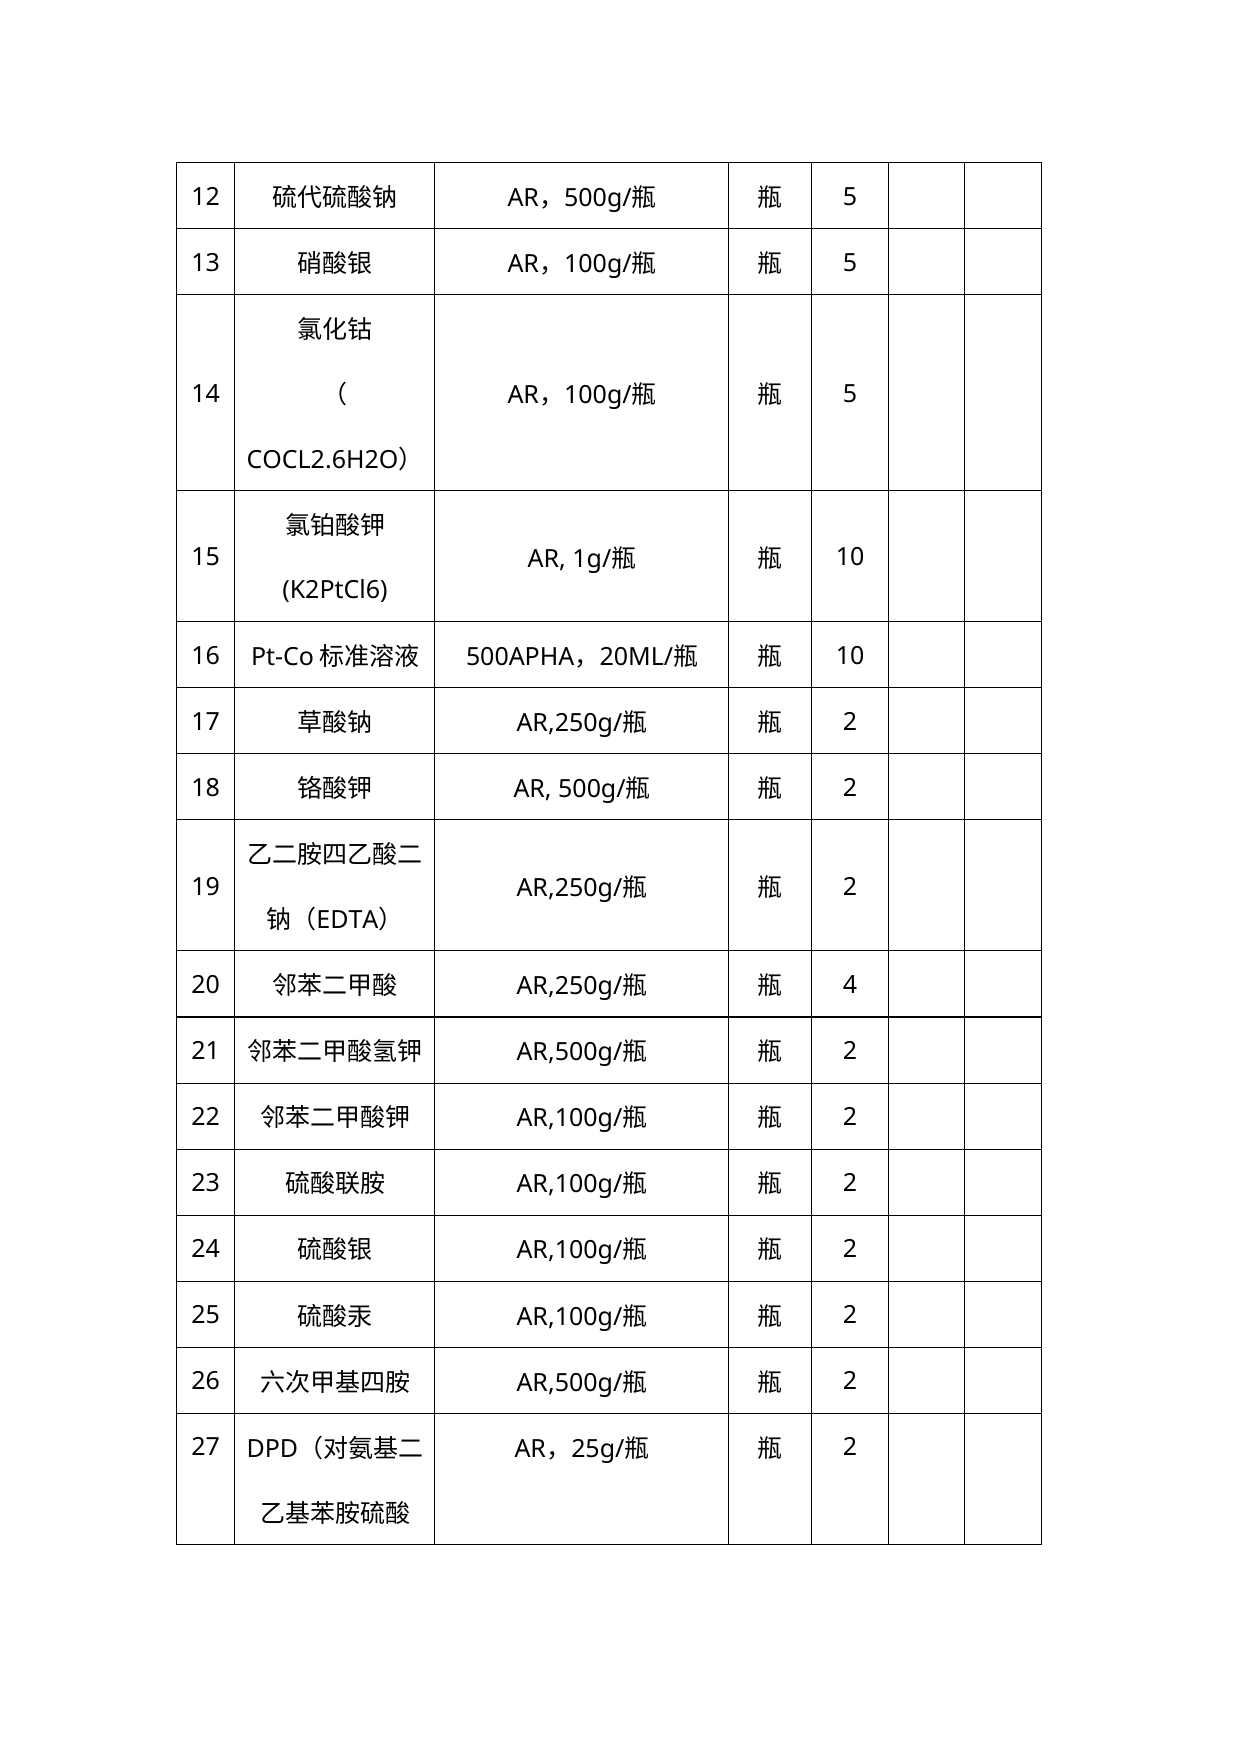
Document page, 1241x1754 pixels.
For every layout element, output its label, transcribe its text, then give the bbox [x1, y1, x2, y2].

table_cell AR，100g/瓶 [435, 295, 728, 490]
table_cell [889, 1018, 964, 1082]
table_cell [889, 491, 964, 621]
table_cell AR,500g/瓶 [435, 1018, 728, 1082]
table_cell 瓶 [729, 163, 811, 228]
table_cell [965, 622, 1041, 687]
table_cell [965, 1216, 1041, 1281]
table_cell 草酸钠 [235, 688, 434, 753]
table_cell 2 [812, 1018, 888, 1082]
table_cell [889, 688, 964, 753]
table_cell [965, 1084, 1041, 1148]
table_cell [889, 1348, 964, 1413]
table_cell 20 [177, 951, 234, 1016]
table_cell [965, 295, 1041, 490]
table_cell [889, 754, 964, 819]
table_cell 瓶 [729, 1084, 811, 1148]
table_cell 瓶 [729, 229, 811, 294]
table_cell 16 [177, 622, 234, 687]
table_cell 瓶 [729, 1348, 811, 1413]
table_cell 瓶 [729, 1414, 811, 1544]
table_cell 5 [812, 295, 888, 490]
table_cell 24 [177, 1216, 234, 1281]
table_cell 500APHA，20ML/瓶 [435, 622, 728, 687]
table_cell 2 [812, 1084, 888, 1148]
table_cell [965, 1348, 1041, 1413]
table_cell 2 [812, 1348, 888, 1413]
table_cell [965, 163, 1041, 228]
table_cell [889, 1084, 964, 1148]
table_cell 2 [812, 688, 888, 753]
table_cell 25 [177, 1282, 234, 1347]
table_cell AR,100g/瓶 [435, 1084, 728, 1148]
table_cell [965, 1018, 1041, 1082]
table_cell 瓶 [729, 951, 811, 1016]
table_cell [889, 229, 964, 294]
table_cell [889, 1282, 964, 1347]
table_cell 17 [177, 688, 234, 753]
table_cell 瓶 [729, 1018, 811, 1082]
table_cell 硫酸汞 [235, 1282, 434, 1347]
table_cell 5 [812, 163, 888, 228]
table_cell AR，500g/瓶 [435, 163, 728, 228]
table_cell [965, 229, 1041, 294]
table_cell 2 [812, 754, 888, 819]
table_cell Pt-Co标准溶液 [235, 622, 434, 687]
table_cell 10 [812, 491, 888, 621]
table_cell [889, 1414, 964, 1544]
table_cell AR, 1g/瓶 [435, 491, 728, 621]
table_cell DPD（对氨基二乙基苯胺硫酸盐） [235, 1414, 434, 1544]
table_cell 瓶 [729, 1150, 811, 1214]
table_cell [889, 295, 964, 490]
table_cell [965, 1282, 1041, 1347]
table_cell 23 [177, 1150, 234, 1214]
table_cell 瓶 [729, 1216, 811, 1281]
table_cell 2 [812, 1216, 888, 1281]
table_cell 瓶 [729, 754, 811, 819]
table_cell 19 [177, 820, 234, 950]
table_cell [889, 951, 964, 1016]
table_cell 15 [177, 491, 234, 621]
table_cell 13 [177, 229, 234, 294]
table_cell AR,100g/瓶 [435, 1216, 728, 1281]
table_cell [965, 688, 1041, 753]
table_cell 2 [812, 1282, 888, 1347]
table_cell 瓶 [729, 1282, 811, 1347]
table_cell AR,250g/瓶 [435, 951, 728, 1016]
table_cell AR,100g/瓶 [435, 1150, 728, 1214]
table_cell 邻苯二甲酸 [235, 951, 434, 1016]
table_cell 26 [177, 1348, 234, 1413]
table_cell AR,250g/瓶 [435, 688, 728, 753]
table_cell 21 [177, 1018, 234, 1082]
table_cell [889, 1216, 964, 1281]
table_cell 邻苯二甲酸氢钾 [235, 1018, 434, 1082]
table_cell 2 [812, 1414, 888, 1544]
table_cell 瓶 [729, 820, 811, 950]
table_cell [965, 491, 1041, 621]
table_cell AR, 500g/瓶 [435, 754, 728, 819]
table_cell 瓶 [729, 622, 811, 687]
table_cell 10 [812, 622, 888, 687]
table_cell 六次甲基四胺 [235, 1348, 434, 1413]
table_cell 2 [812, 1150, 888, 1214]
table_cell 邻苯二甲酸钾 [235, 1084, 434, 1148]
table_cell AR，100g/瓶 [435, 229, 728, 294]
table_cell 4 [812, 951, 888, 1016]
table_cell 氯化钴（COCL2.6H2O） [235, 295, 434, 490]
table_cell [965, 1414, 1041, 1544]
table_cell [889, 622, 964, 687]
table_cell [965, 951, 1041, 1016]
table_cell 27 [177, 1414, 234, 1544]
table_cell 12 [177, 163, 234, 228]
table_cell [965, 820, 1041, 950]
table_cell 瓶 [729, 491, 811, 621]
table_cell 氯铂酸钾 (K2PtCl6) [235, 491, 434, 621]
table_cell AR,500g/瓶 [435, 1348, 728, 1413]
table_cell 瓶 [729, 295, 811, 490]
table_cell 2 [812, 820, 888, 950]
table_cell 硝酸银 [235, 229, 434, 294]
table_cell AR，25g/瓶 [435, 1414, 728, 1544]
table_cell 乙二胺四乙酸二钠（EDTA） [235, 820, 434, 950]
table_cell [889, 163, 964, 228]
table_cell 18 [177, 754, 234, 819]
table_cell AR,100g/瓶 [435, 1282, 728, 1347]
table_cell [889, 1150, 964, 1214]
table_cell 5 [812, 229, 888, 294]
table_cell [965, 1150, 1041, 1214]
table_cell AR,250g/瓶 [435, 820, 728, 950]
table_cell 铬酸钾 [235, 754, 434, 819]
table_cell 硫酸银 [235, 1216, 434, 1281]
table_cell 硫酸联胺 [235, 1150, 434, 1214]
table_cell 硫代硫酸钠 [235, 163, 434, 228]
table_cell [965, 754, 1041, 819]
table_cell 22 [177, 1084, 234, 1148]
table_cell 瓶 [729, 688, 811, 753]
table_cell 14 [177, 295, 234, 490]
table_cell [889, 820, 964, 950]
